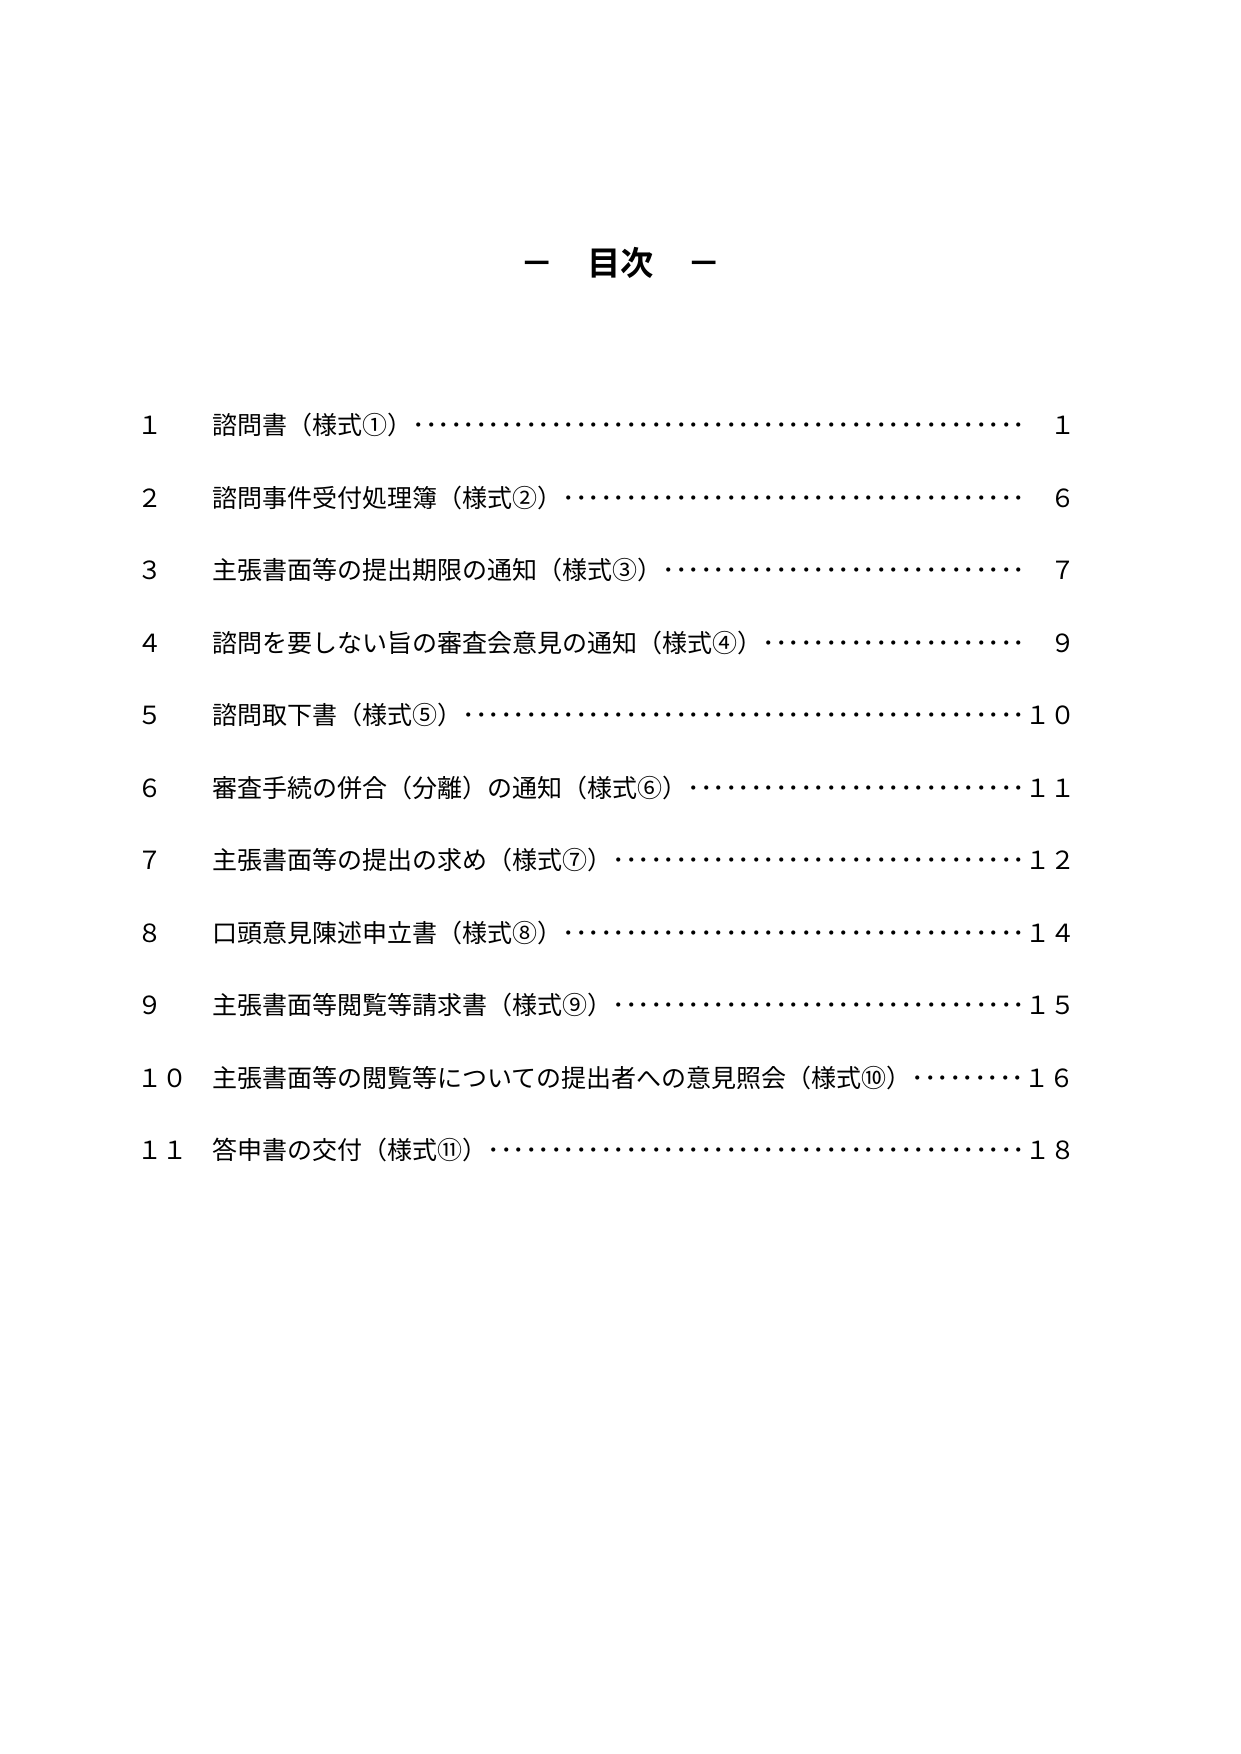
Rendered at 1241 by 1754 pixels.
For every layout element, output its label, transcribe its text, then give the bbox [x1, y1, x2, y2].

text ４ 諮問を要しない旨の審査会意見の通知（様式④）･････････････････････ ９ [112, 623, 1128, 659]
text ５ 諮問取下書（様式⑤）･････････････････････････････････････････････１０ [112, 696, 1128, 732]
text ６ 審査手続の併合（分離）の通知（様式⑥）･･･････････････････････････１１ [112, 768, 1128, 804]
text ３ 主張書面等の提出期限の通知（様式③）･････････････････････････････ ７ [112, 551, 1128, 587]
text － 目次 － [112, 224, 1128, 297]
text ９ 主張書面等閲覧等請求書（様式⑨）･････････････････････････････････１５ [112, 986, 1128, 1022]
text １０ 主張書面等の閲覧等についての提出者への意見照会（様式⑩）･････････１６ [112, 1058, 1128, 1094]
text １１ 答申書の交付（様式⑪）･･･････････････････････････････････････････１８ [112, 1131, 1128, 1167]
text １ 諮問書（様式①）･････････････････････････････････････････････････ １ [112, 406, 1128, 442]
text ７ 主張書面等の提出の求め（様式⑦）･････････････････････････････････１２ [112, 841, 1128, 877]
text ２ 諮問事件受付処理簿（様式②）･････････････････････････････････････ ６ [112, 478, 1128, 514]
text ８ 口頭意見陳述申立書（様式⑧）･････････････････････････････････････１４ [112, 913, 1128, 949]
